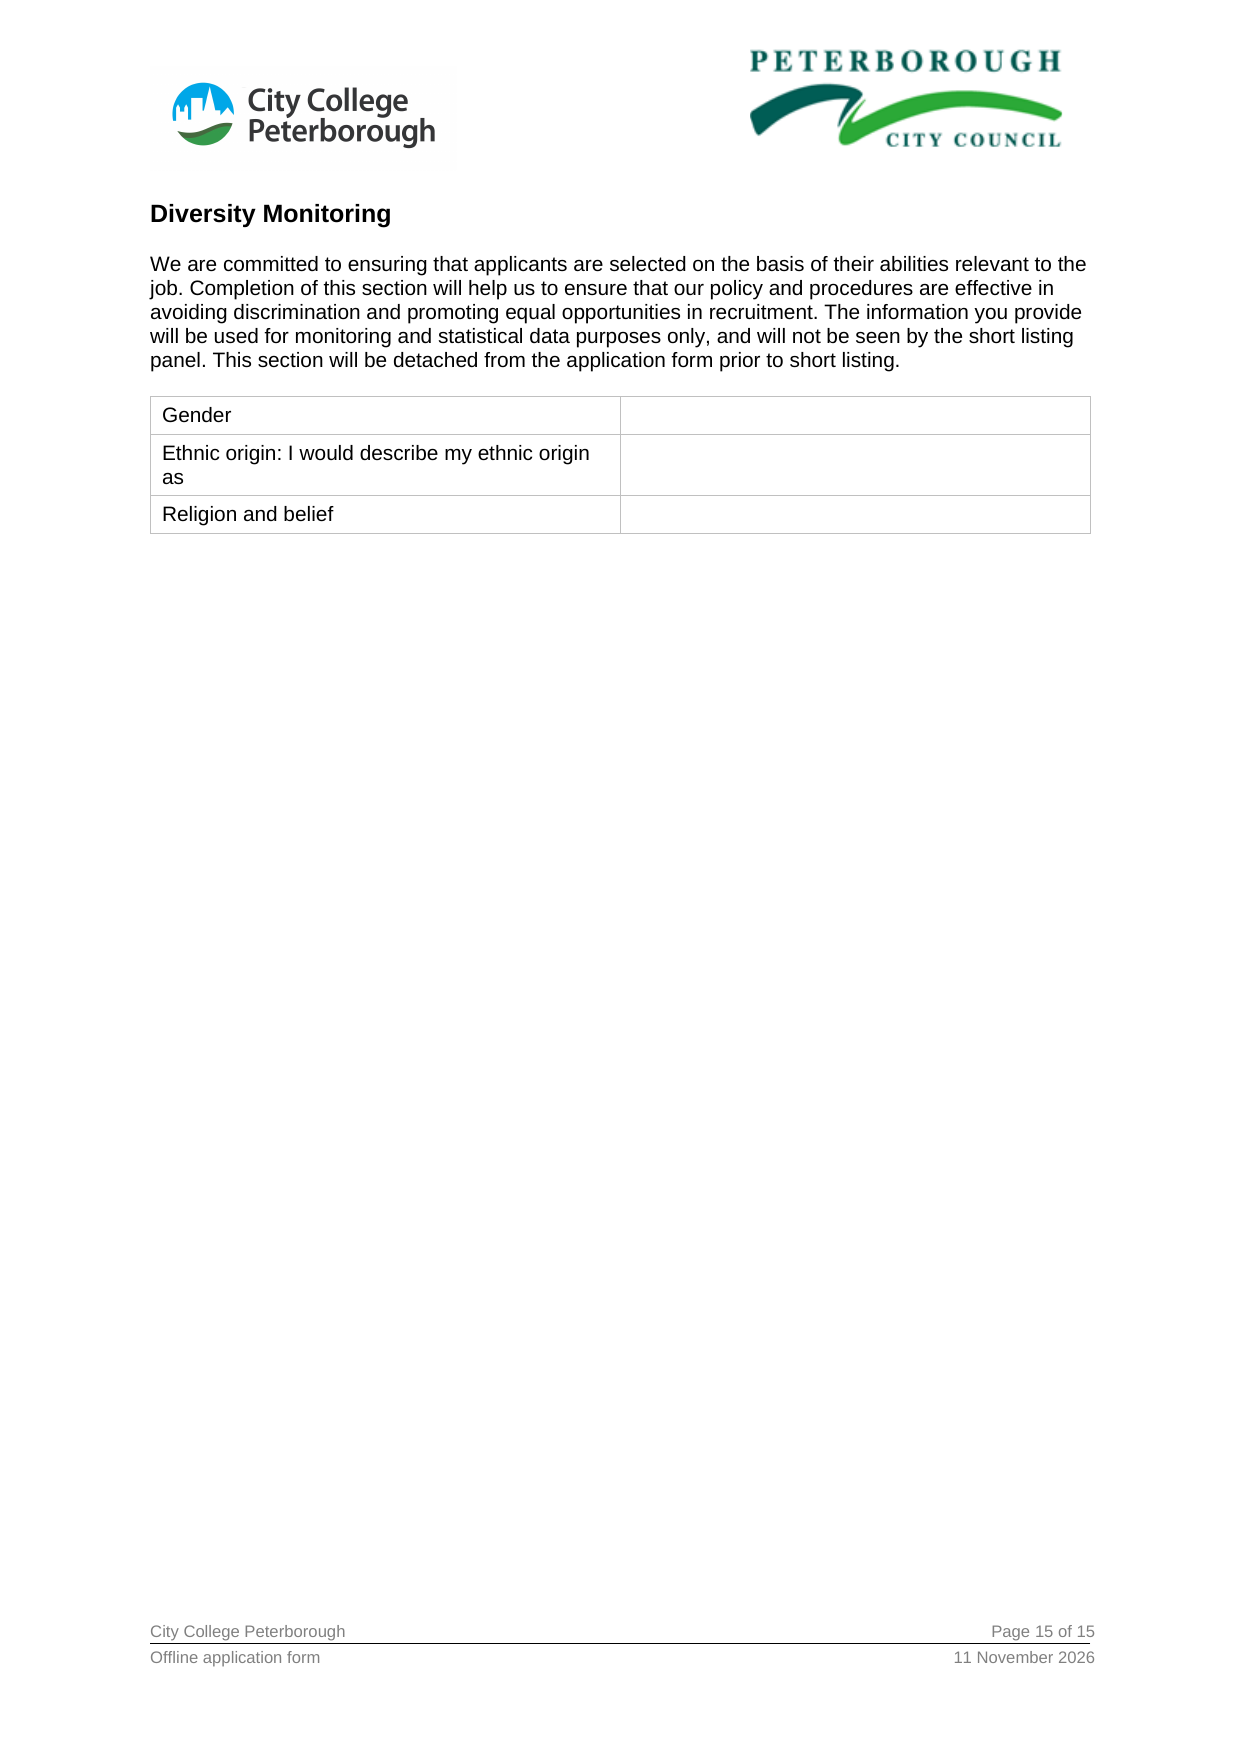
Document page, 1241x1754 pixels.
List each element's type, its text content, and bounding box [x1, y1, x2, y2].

table_cell Religion and belief [151, 496, 620, 532]
table_header [621, 397, 1090, 433]
text Diversity Monitoring [150, 199, 1090, 228]
table_cell [621, 435, 1090, 495]
text We are committed to ensuring that applicants are selected on the basis of their abilities relevant to the job. Completion of this section will help us to ensure that our policy and procedures are effective in avoiding discrimination and promoting equal opportunities in recruitment. The information you provide will be used for monitoring and statistical data purposes only, and will not be seen by the short listing panel. This section will be detached from the application form prior to short listing. [150, 252, 1090, 372]
picture [150, 66, 457, 171]
table_cell Ethnic origin: I would describe my ethnic origin as [151, 435, 620, 495]
table_cell [621, 496, 1090, 532]
picture [750, 29, 1063, 171]
table_header Gender [151, 397, 620, 433]
